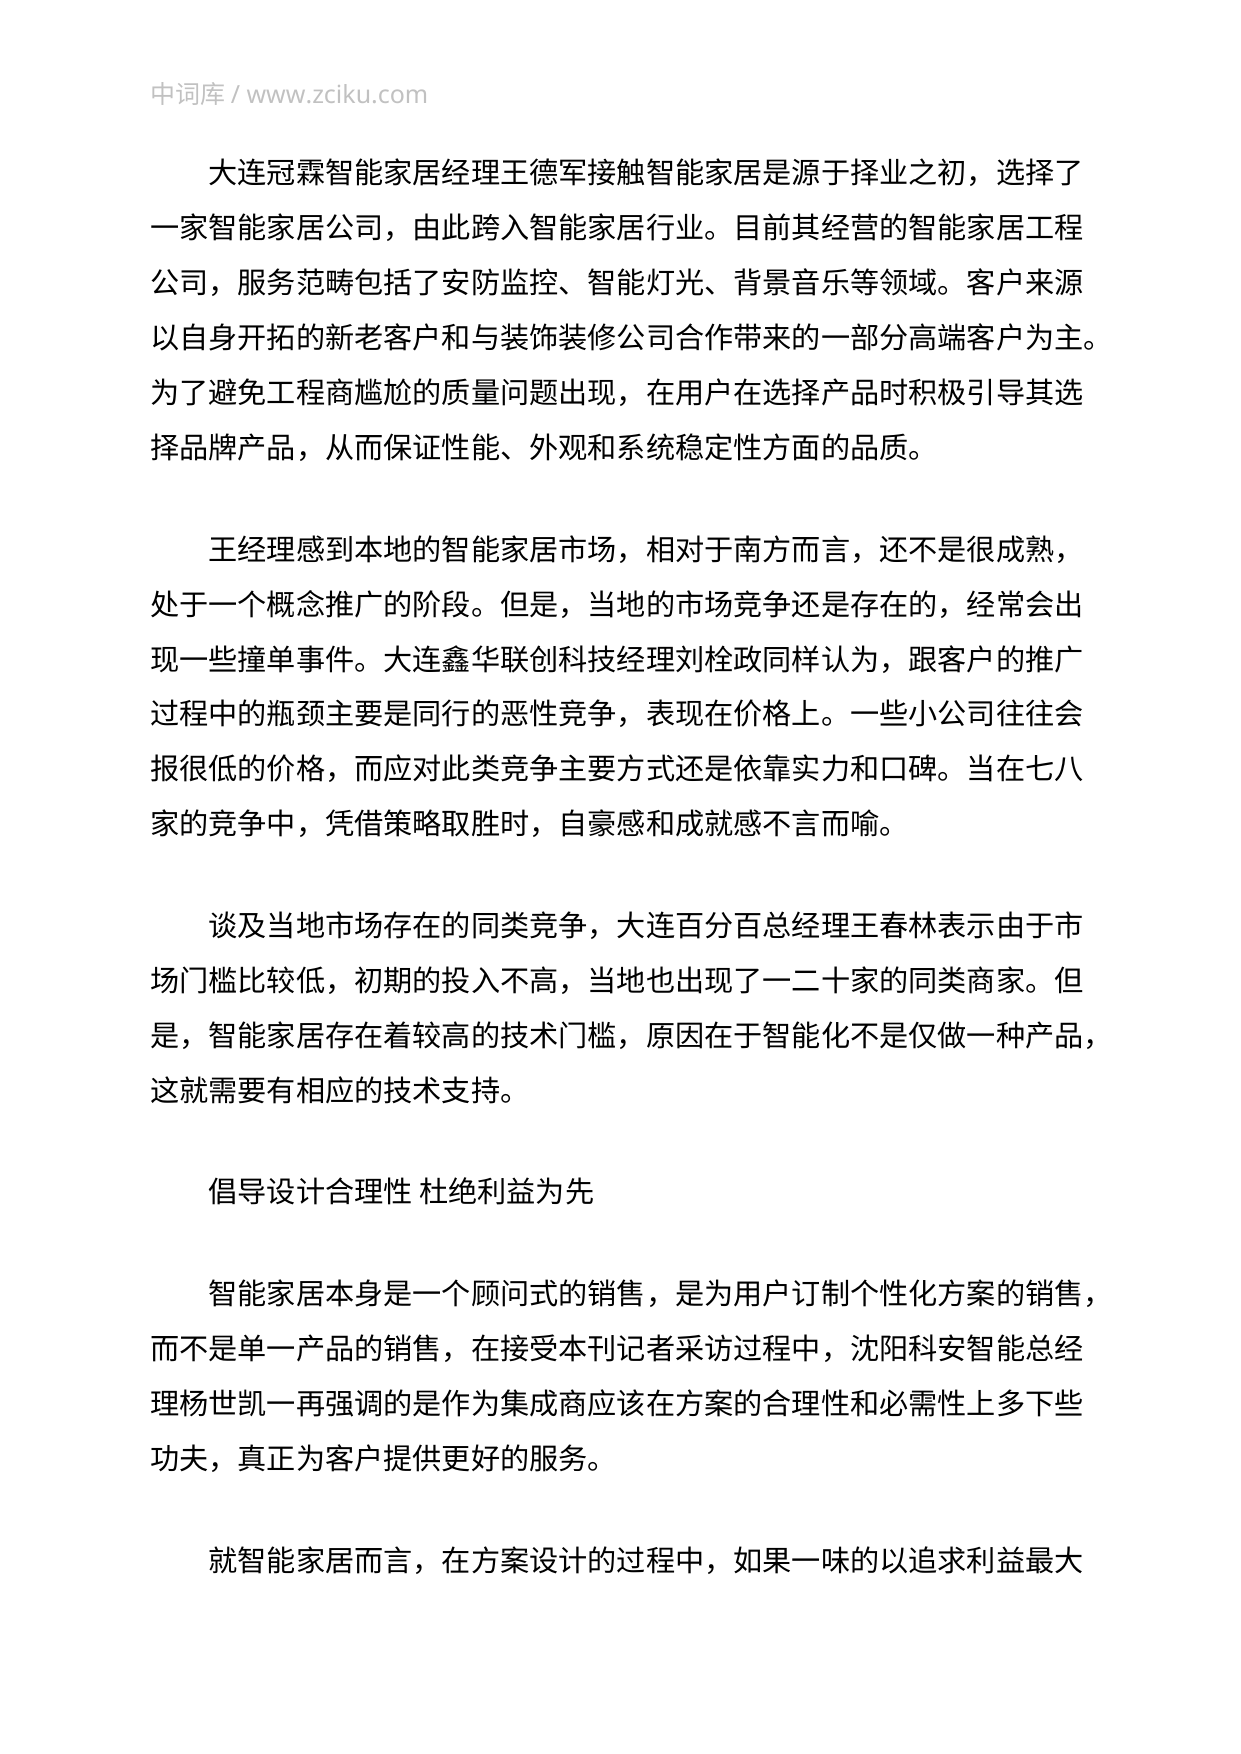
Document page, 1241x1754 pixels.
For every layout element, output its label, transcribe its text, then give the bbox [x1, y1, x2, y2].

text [150, 1537, 1090, 1579]
text 大连冠霖智能家居经理王德军接触智能家居是源于择业之初，选择了一家智能家居公司，由此跨入智能家居行业。目前其经营的智能家居工程公司，服务范畴包括了安防监控、智能灯光、背景音乐等领域。客户来源以自身开拓的新老客户和与装饰装修公司合作带来的一部分高端客户为主。为了避免工程商尴尬的质量问题出现，在用户在选择产品时积极引导其选择品牌产品，从而保证性能、外观和系统稳定性方面的品质。 [150, 150, 1090, 467]
text 智能家居本身是一个顾问式的销售，是为用户订制个性化方案的销售，而不是单一产品的销售，在接受本刊记者采访过程中，沈阳科安智能总经理杨世凯一再强调的是作为集成商应该在方案的合理性和必需性上多下些功夫，真正为客户提供更好的服务。 [150, 1271, 1090, 1478]
text 王经理感到本地的智能家居市场，相对于南方而言，还不是很成熟，处于一个概念推广的阶段。但是，当地的市场竞争还是存在的，经常会出现一些撞单事件。大连鑫华联创科技经理刘栓政同样认为，跟客户的推广过程中的瓶颈主要是同行的恶性竞争，表现在价格上。一些小公司往往会报很低的价格，而应对此类竞争主要方式还是依靠实力和口碑。当在七八家的竞争中，凭借策略取胜时，自豪感和成就感不言而喻。 [150, 526, 1090, 843]
text 倡导设计合理性 杜绝利益为先 [150, 1169, 1090, 1211]
text 谈及当地市场存在的同类竞争，大连百分百总经理王春林表示由于市场门槛比较低，初期的投入不高，当地也出现了一二十家的同类商家。但是，智能家居存在着较高的技术门槛，原因在于智能化不是仅做一种产品，这就需要有相应的技术支持。 [150, 902, 1090, 1109]
